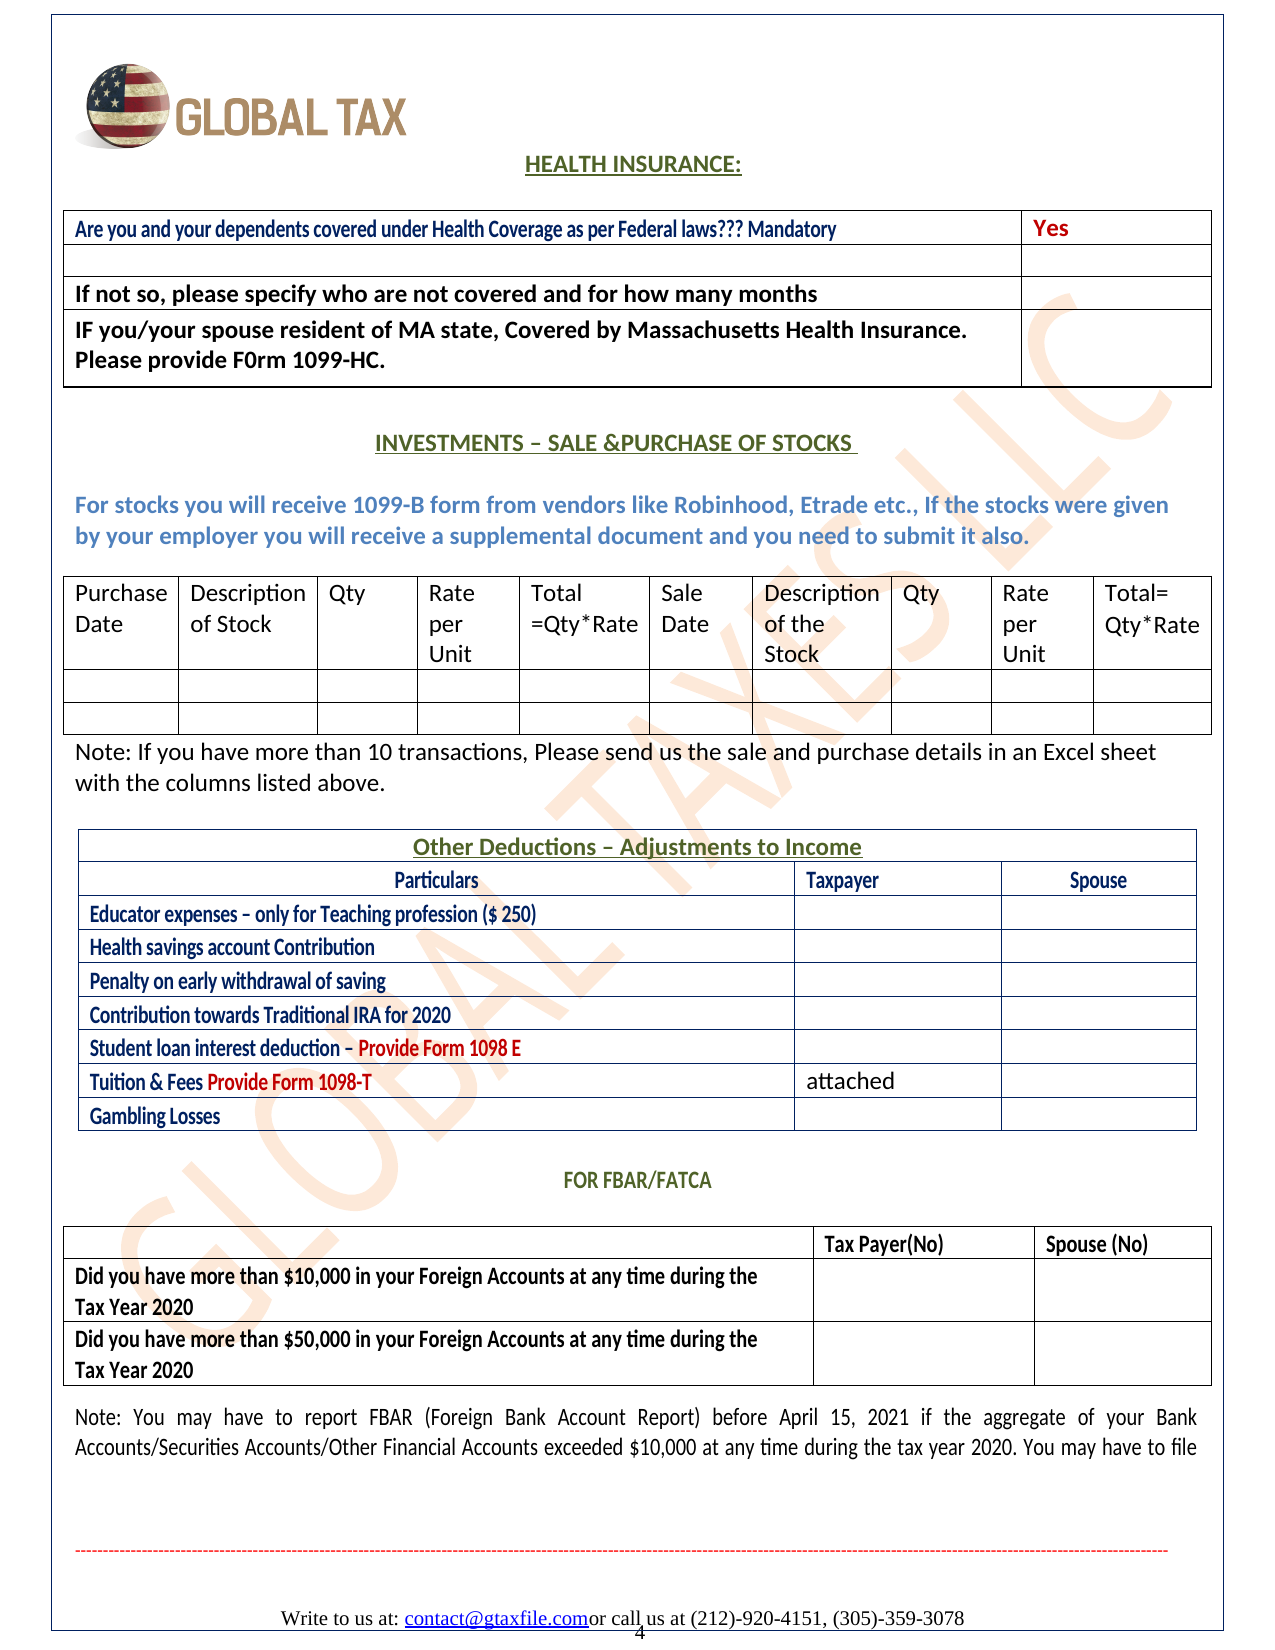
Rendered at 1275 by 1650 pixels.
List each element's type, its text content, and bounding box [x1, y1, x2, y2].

table_cell [418, 670, 519, 702]
table_cell [1022, 277, 1211, 309]
table_cell [753, 703, 891, 734]
table_header Spouse (No) [1035, 1227, 1211, 1258]
table_header Rate per Unit [992, 577, 1093, 669]
list INVESTMENTS – SALE &PURCHASE OF STOCKS [300, 427, 1200, 457]
table_cell Student loan interest deduction – Provide Form 1098 E [79, 1030, 794, 1063]
table_cell [418, 703, 519, 734]
table_cell If not so, please specify who are not covered and for how many months [64, 277, 1021, 309]
table_cell Particulars [79, 862, 794, 895]
table_header [64, 1227, 813, 1258]
table_cell [795, 930, 1001, 962]
table_cell [892, 703, 991, 734]
table_cell [1035, 1259, 1211, 1321]
table_header Other Deductions – Adjustments to Income [79, 830, 1196, 861]
table_cell Did you have more than $50,000 in your Foreign Accounts at any time during the Tax Year 2020 [64, 1322, 813, 1385]
table_cell [650, 670, 752, 702]
table_cell [892, 670, 991, 702]
table_cell [318, 670, 417, 702]
table_cell [1002, 1098, 1196, 1130]
table_header Total =Qty*Rate [520, 577, 649, 669]
table_cell [795, 997, 1001, 1029]
table_cell [650, 703, 752, 734]
table_cell [179, 703, 317, 734]
table_cell [64, 245, 1021, 276]
table_cell [64, 703, 178, 734]
table_cell [1002, 930, 1196, 962]
text Note: If you have more than 10 transactions, Please send us the sale and purchase details in an Excel sheet with the columns listed above. [75, 736, 1200, 797]
table_cell Educator expenses – only for Teaching profession ($ 250) [79, 896, 794, 928]
table_header Total= Qty*Rate [1094, 577, 1211, 669]
table_cell [520, 703, 649, 734]
table_cell [1002, 1064, 1196, 1097]
list FOR FBAR/FATCA [75, 1164, 1200, 1194]
table_cell Tuition & Fees Provide Form 1098-T [79, 1064, 794, 1097]
table_header Rate per Unit [418, 577, 519, 669]
table_cell Gambling Losses [79, 1098, 794, 1130]
table_cell [1002, 963, 1196, 996]
table_header Description of Stock [179, 577, 317, 669]
table_cell [520, 670, 649, 702]
table_cell [318, 703, 417, 734]
table_cell Contribution towards Traditional IRA for 2020 [79, 997, 794, 1029]
table_cell [1022, 310, 1211, 386]
picture [75, 63, 407, 149]
table_cell [795, 1030, 1001, 1063]
table_cell IF you/your spouse resident of MA state, Covered by Massachusetts Health Insurance. Please provide F0rm 1099-HC. [64, 310, 1021, 386]
table_cell [992, 670, 1093, 702]
table_header Yes [1022, 211, 1211, 244]
table_cell [64, 670, 178, 702]
table_cell [814, 1259, 1034, 1321]
table_cell Penalty on early withdrawal of saving [79, 963, 794, 996]
table_cell [814, 1322, 1034, 1385]
table_cell [1094, 670, 1211, 702]
table_cell [1002, 1030, 1196, 1063]
table_cell Taxpayer [795, 862, 1001, 895]
table_cell [992, 703, 1093, 734]
table_header Sale Date [650, 577, 752, 669]
table_cell [1022, 245, 1211, 276]
table_cell [1035, 1322, 1211, 1385]
table_cell [753, 670, 891, 702]
table_cell [1002, 896, 1196, 928]
table_header Are you and your dependents covered under Health Coverage as per Federal laws??? Mandatory [64, 211, 1021, 244]
table_header Description of the Stock [753, 577, 891, 669]
table_header Tax Payer(No) [814, 1227, 1034, 1258]
table_header Qty [892, 577, 991, 669]
table_cell Spouse [1002, 862, 1196, 895]
table_cell [179, 670, 317, 702]
table_cell [795, 963, 1001, 996]
text For stocks you will receive 1099-B form from vendors like Robinhood, Etrade etc., If the stocks were given by your employer you will receive a supplemental document and you need to submit it also. [75, 489, 1200, 551]
table_cell Did you have more than $10,000 in your Foreign Accounts at any time during the Tax Year 2020 [64, 1259, 813, 1321]
table_cell [795, 896, 1001, 928]
table_cell attached [795, 1064, 1001, 1097]
table_header Qty [318, 577, 417, 669]
table_cell [795, 1098, 1001, 1130]
table_cell [1094, 703, 1211, 734]
table_header Purchase Date [64, 577, 178, 669]
table_cell Health savings account Contribution [79, 930, 794, 962]
list HEALTH INSURANCE: [450, 148, 1200, 179]
table_cell [1002, 997, 1196, 1029]
